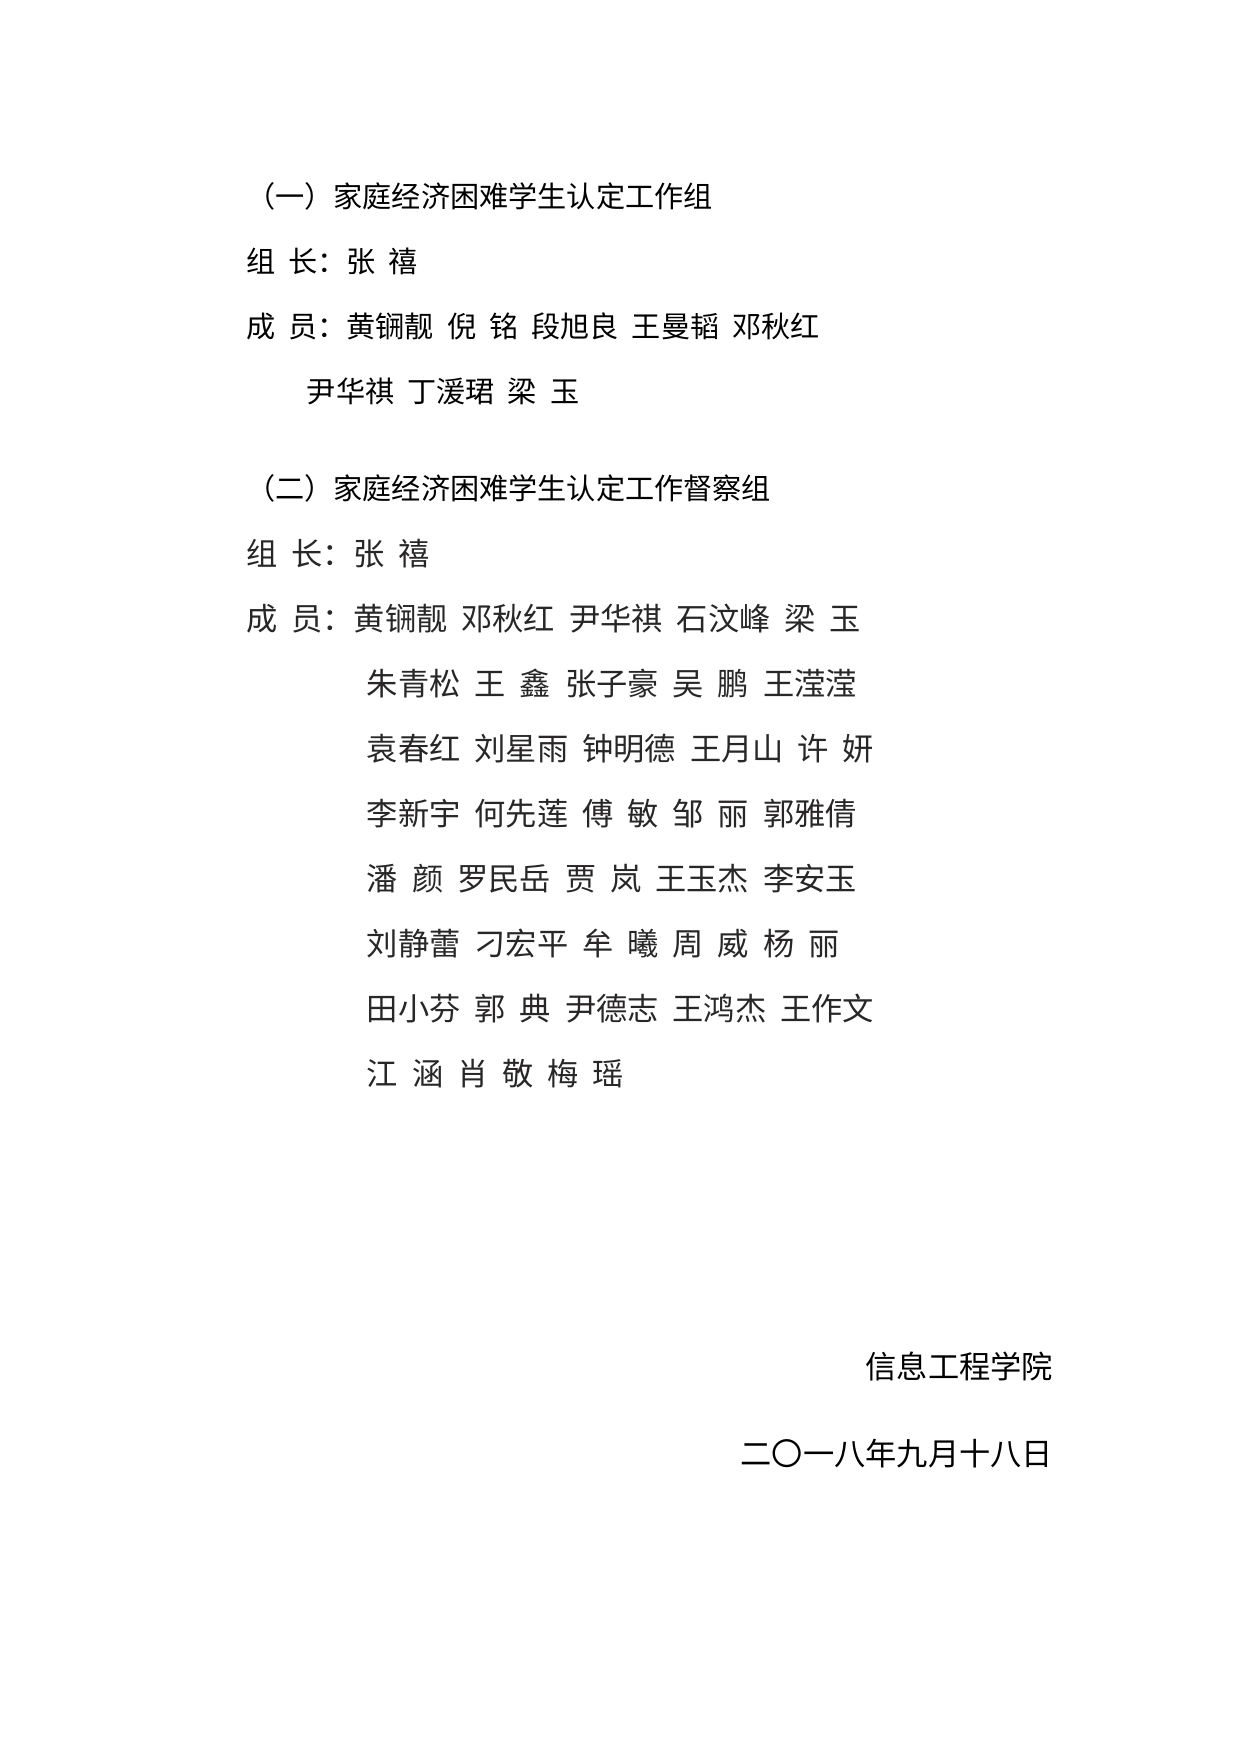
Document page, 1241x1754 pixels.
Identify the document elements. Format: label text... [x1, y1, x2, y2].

text 田小芬 郭 典 尹德志 王鸿杰 王作文 [187, 974, 1053, 1039]
list 尹华祺 丁湲珺 梁 玉 [187, 357, 1053, 422]
list 组 长：张 禧 [187, 227, 1053, 292]
list 家庭经济困难学生认定工作组 [187, 162, 1053, 227]
list 成 员：黄锎靓 倪 铭 段旭良 王曼韬 邓秋红 [187, 292, 1053, 357]
text 江 涵 肖 敬 梅 瑶 [187, 1039, 1053, 1104]
text 袁春红 刘星雨 钟明德 王月山 许 妍 [187, 714, 1053, 779]
text 成 员：黄锎靓 邓秋红 尹华祺 石汶峰 梁 玉 [187, 584, 1053, 649]
text 刘静蕾 刁宏平 牟 曦 周 威 杨 丽 [187, 909, 1053, 974]
text 朱青松 王 鑫 张子豪 吴 鹏 王滢滢 [187, 649, 1053, 714]
list 家庭经济困难学生认定工作督察组 [187, 454, 1053, 519]
text 李新宇 何先莲 傅 敏 邹 丽 郭雅倩 [187, 779, 1053, 844]
text 潘 颜 罗民岳 贾 岚 王玉杰 李安玉 [187, 844, 1053, 909]
text 组 长：张 禧 [187, 519, 1053, 584]
text 二〇一八年九月十八日 [187, 1420, 1053, 1485]
text 信息工程学院 [187, 1332, 1053, 1397]
